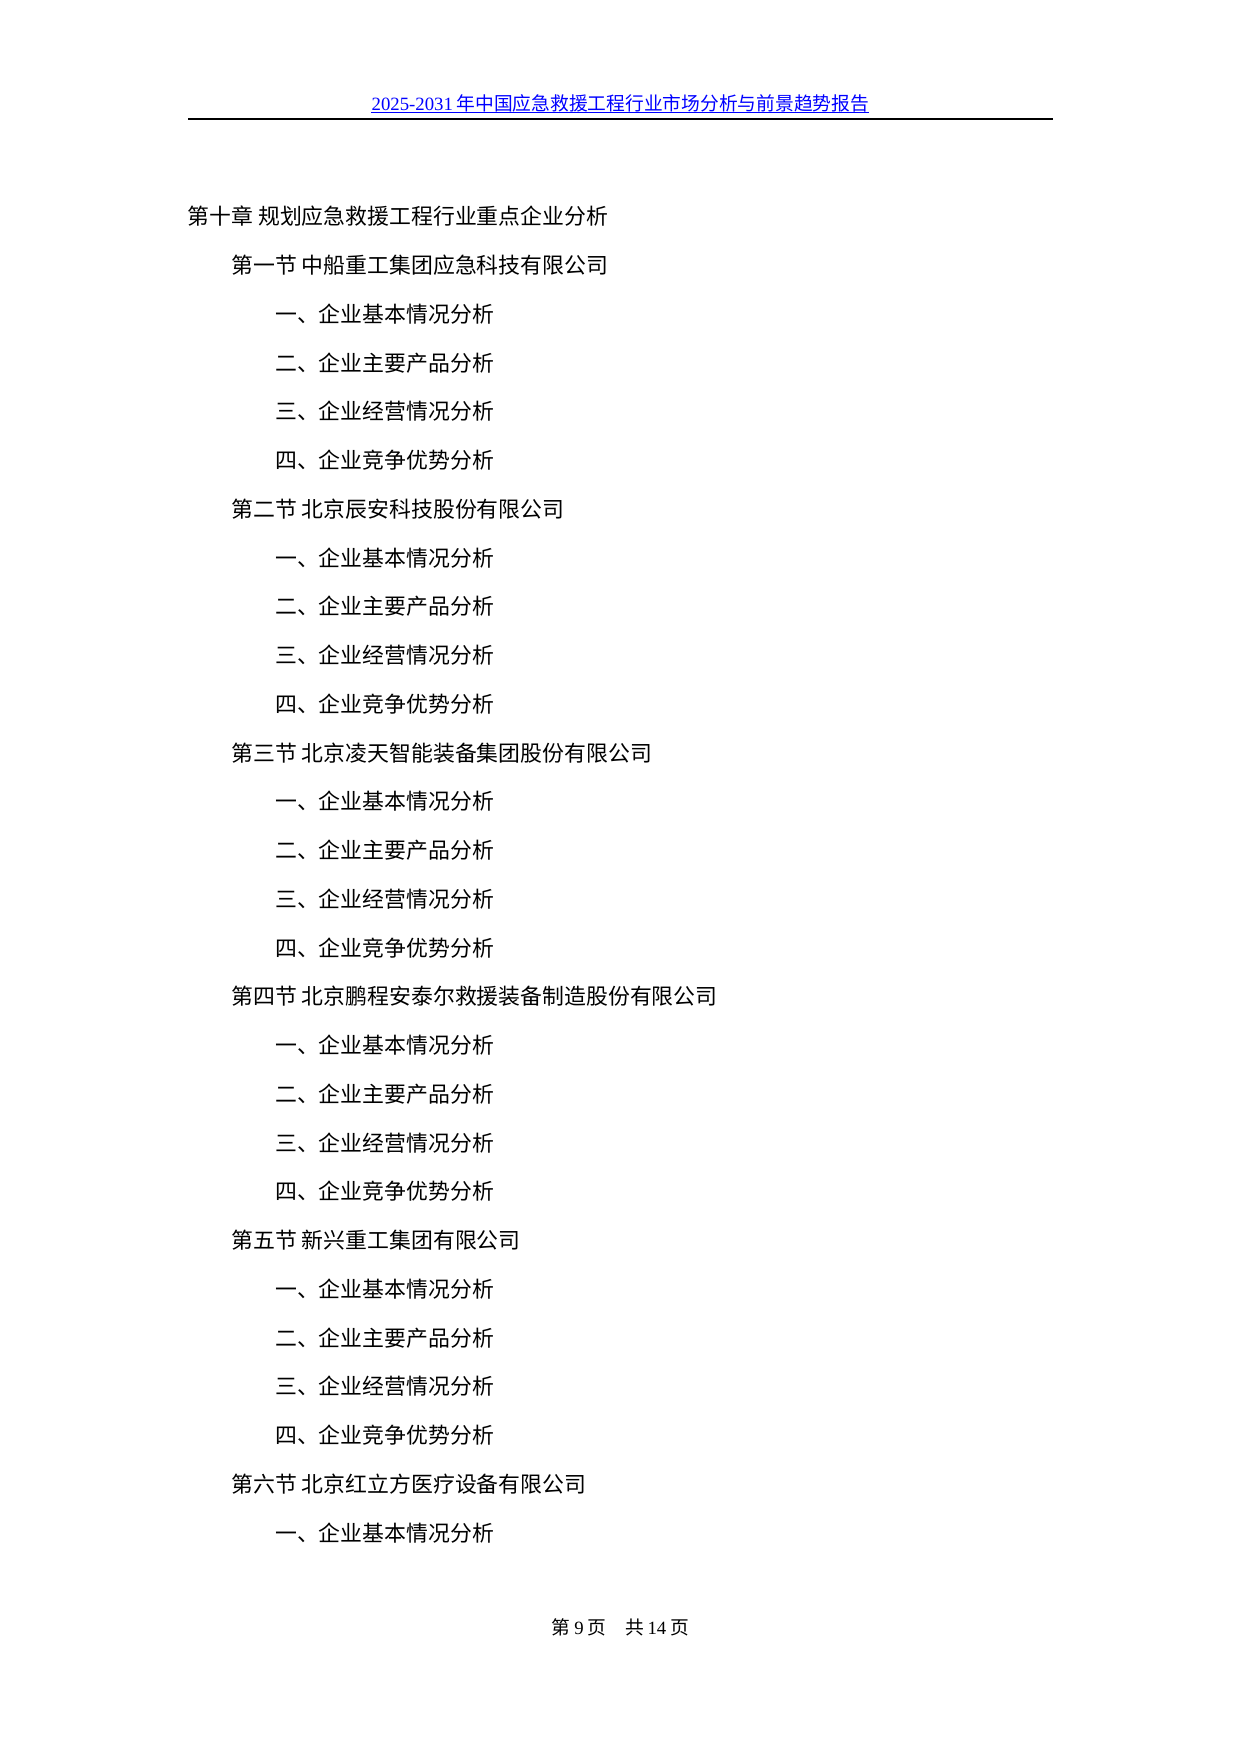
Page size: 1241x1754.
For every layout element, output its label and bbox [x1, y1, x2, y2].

text [187, 150, 1053, 1548]
